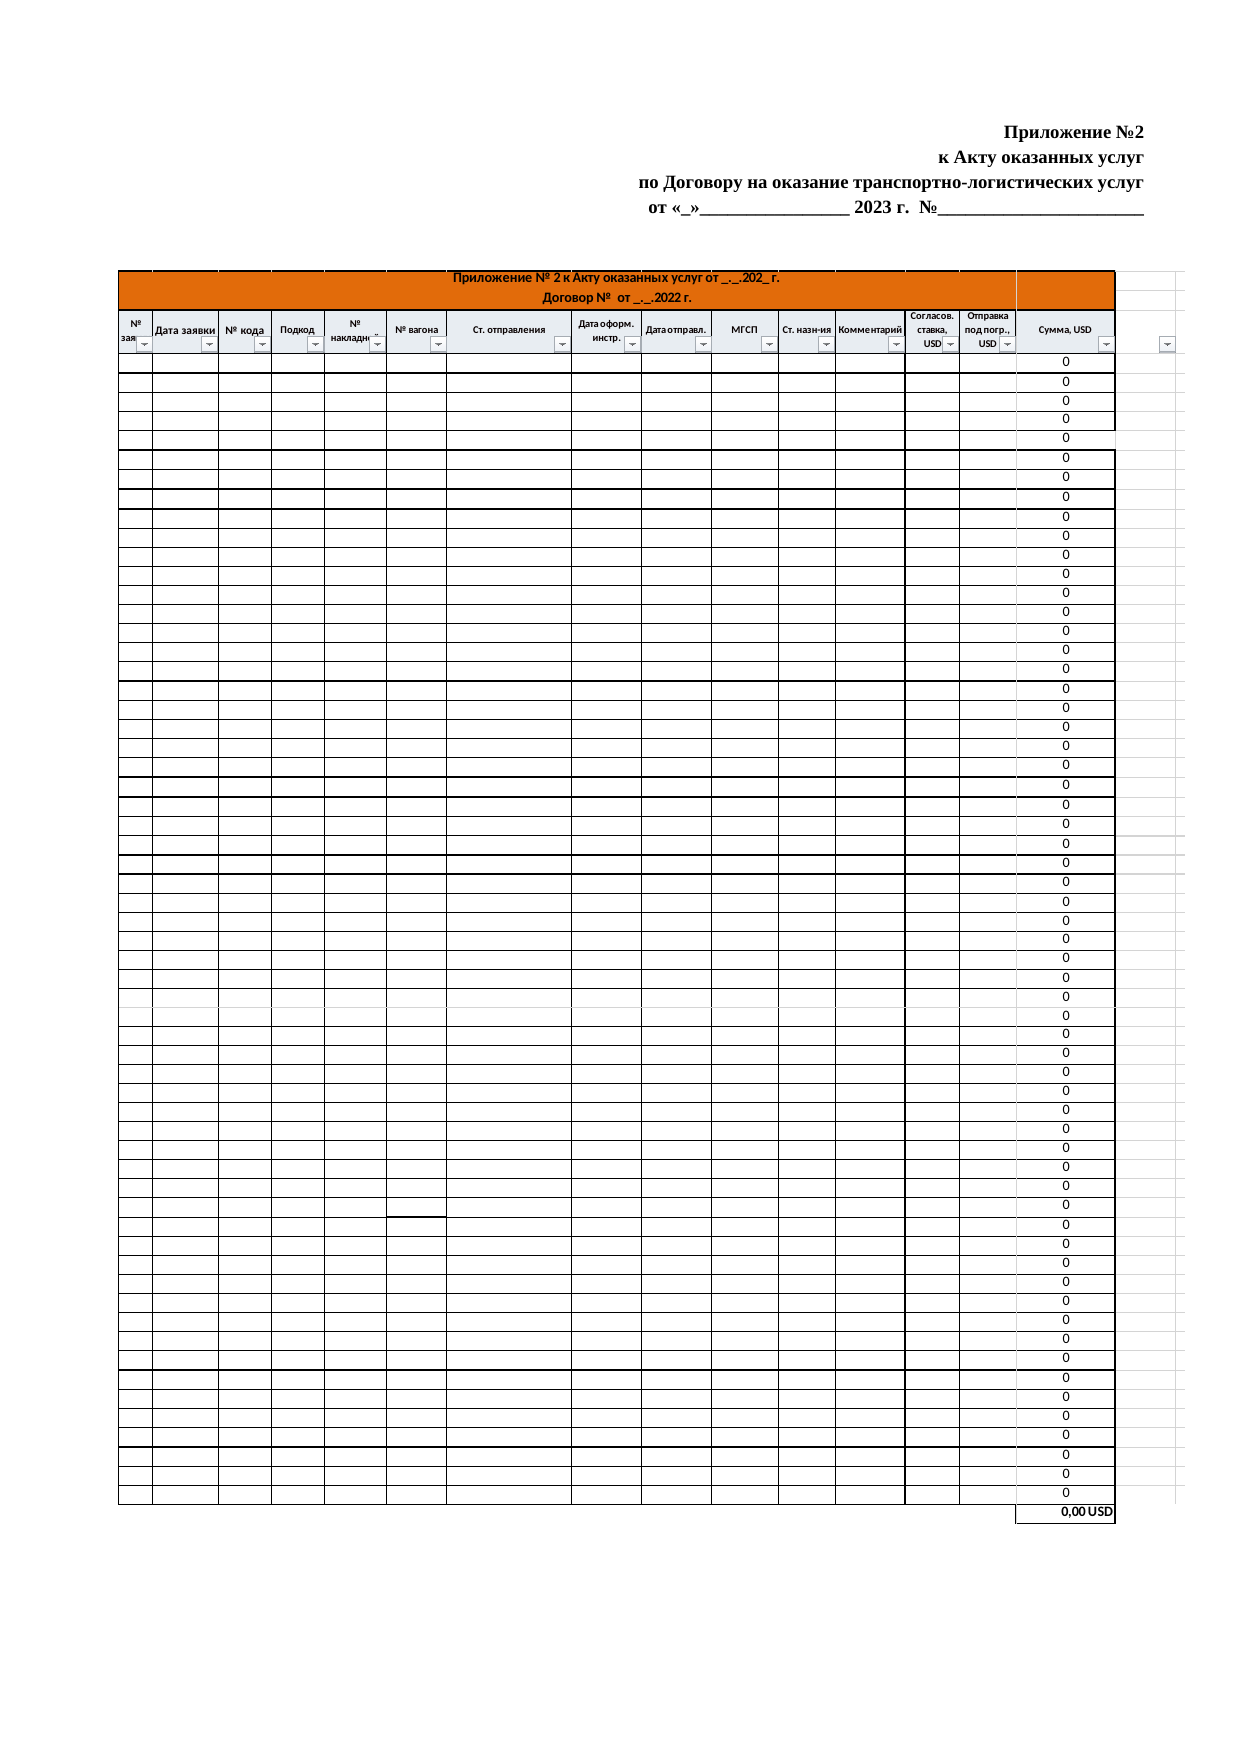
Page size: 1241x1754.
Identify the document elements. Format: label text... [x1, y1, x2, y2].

text от «_»________________ 2023 г. №______________________ [118, 193, 1144, 218]
text по Договору на оказание транспортно-логистических услуг [118, 168, 1144, 193]
text к Акту оказанных услуг [118, 143, 1144, 168]
text Приложение №2 [118, 118, 1144, 143]
